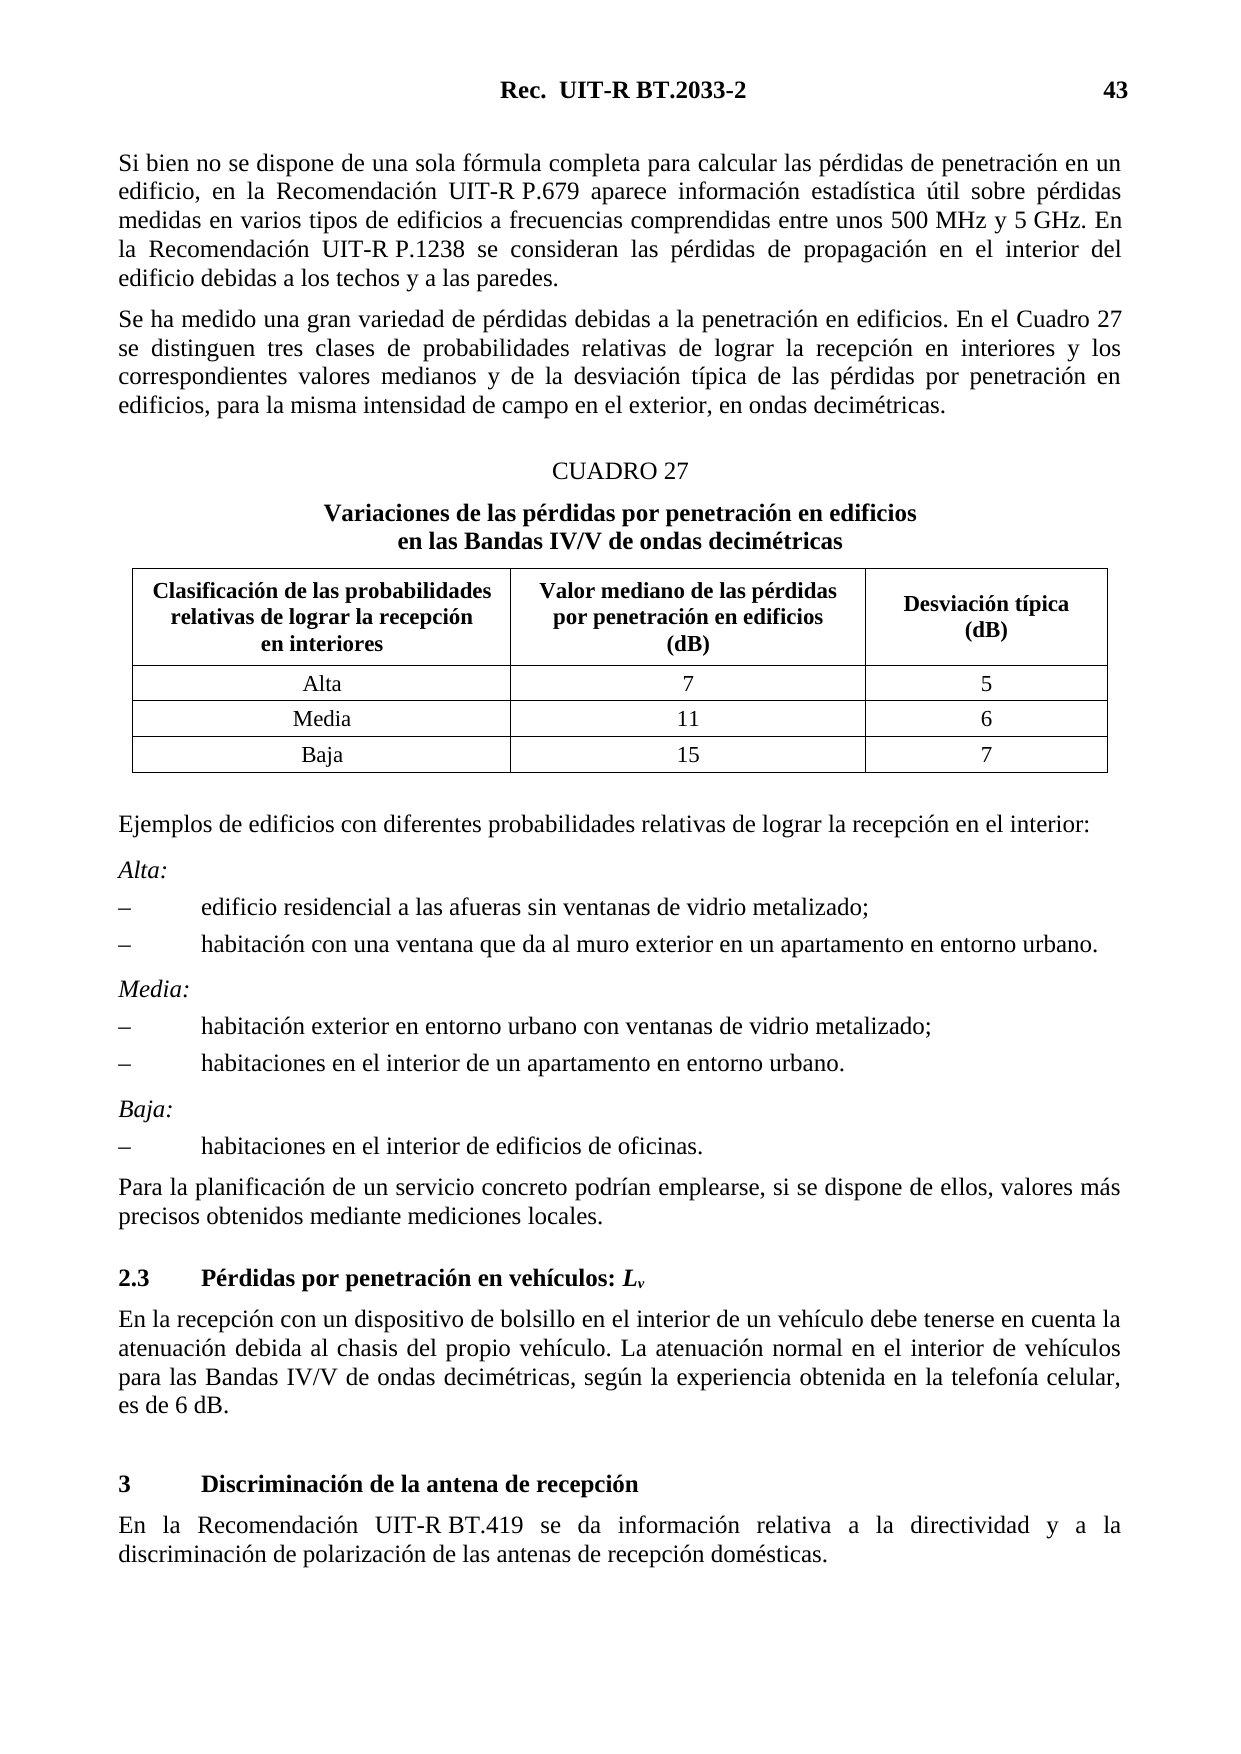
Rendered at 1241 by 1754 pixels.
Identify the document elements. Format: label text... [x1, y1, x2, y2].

subtitle 2.3 Pérdidas por penetración en vehículos: Lv [118, 1263, 1122, 1292]
text – edificio residencial a las afueras sin ventanas de vidrio metalizado; [118, 892, 1122, 921]
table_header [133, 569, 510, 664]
subtitle 3 Discriminación de la antena de recepción [118, 1469, 1122, 1498]
text CUADRO 27 [118, 456, 1122, 485]
text Ejemplos de edificios con diferentes probabilidades relativas de lograr la recepción en el interior: [118, 809, 1122, 838]
text Se ha medido una gran variedad de pérdidas debidas a la penetración en edificios. En el Cuadro 27 se distinguen tres clases de probabilidades relativas de lograr la recepción en interiores y los correspondientes valores medianos y de la desviación típica de las pérdidas por penetración en edificios, para la misma intensidad de campo en el exterior, en ondas decimétricas. [118, 304, 1122, 419]
text En la Recomendación UIT-R BT.419 se da información relativa a la directividad y a la discriminación de polarización de las antenas de recepción domésticas. [118, 1511, 1122, 1568]
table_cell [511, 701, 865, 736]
text – habitaciones en el interior de edificios de oficinas. [118, 1131, 1122, 1160]
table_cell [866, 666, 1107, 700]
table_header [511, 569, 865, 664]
text – habitación con una ventana que da al muro exterior en un apartamento en entorno urbano. [118, 929, 1122, 958]
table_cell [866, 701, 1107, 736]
text Si bien no se dispone de una sola fórmula completa para calcular las pérdidas de penetración en un edificio, en la Recomendación UIT-R P.679 aparece información estadística útil sobre pérdidas medidas en varios tipos de edificios a frecuencias comprendidas entre unos 500 MHz y 5 GHz. En la Recomendación UIT-R P.1238 se consideran las pérdidas de propagación en el interior del edificio debidas a los techos y a las paredes. [118, 148, 1122, 291]
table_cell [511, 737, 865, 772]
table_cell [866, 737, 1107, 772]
subtitle Baja: [118, 1094, 1122, 1123]
title Variaciones de las pérdidas por penetración en edificios en las Bandas IV/V de ondas decimétricas [118, 498, 1122, 555]
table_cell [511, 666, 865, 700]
text – habitaciones en el interior de un apartamento en entorno urbano. [118, 1048, 1122, 1077]
subtitle Alta: [118, 855, 1122, 883]
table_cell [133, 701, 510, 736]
text – habitación exterior en entorno urbano con ventanas de vidrio metalizado; [118, 1011, 1122, 1040]
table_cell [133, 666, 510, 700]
text Para la planificación de un servicio concreto podrían emplearse, si se dispone de ellos, valores más precisos obtenidos mediante mediciones locales. [118, 1172, 1122, 1230]
subtitle Media: [118, 974, 1122, 1003]
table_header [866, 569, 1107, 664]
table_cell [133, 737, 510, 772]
text En la recepción con un dispositivo de bolsillo en el interior de un vehículo debe tenerse en cuenta la atenuación debida al chasis del propio vehículo. La atenuación normal en el interior de vehículos para las Bandas IV/V de ondas decimétricas, según la experiencia obtenida en la telefonía celular, es de 6 dB. [118, 1304, 1122, 1419]
